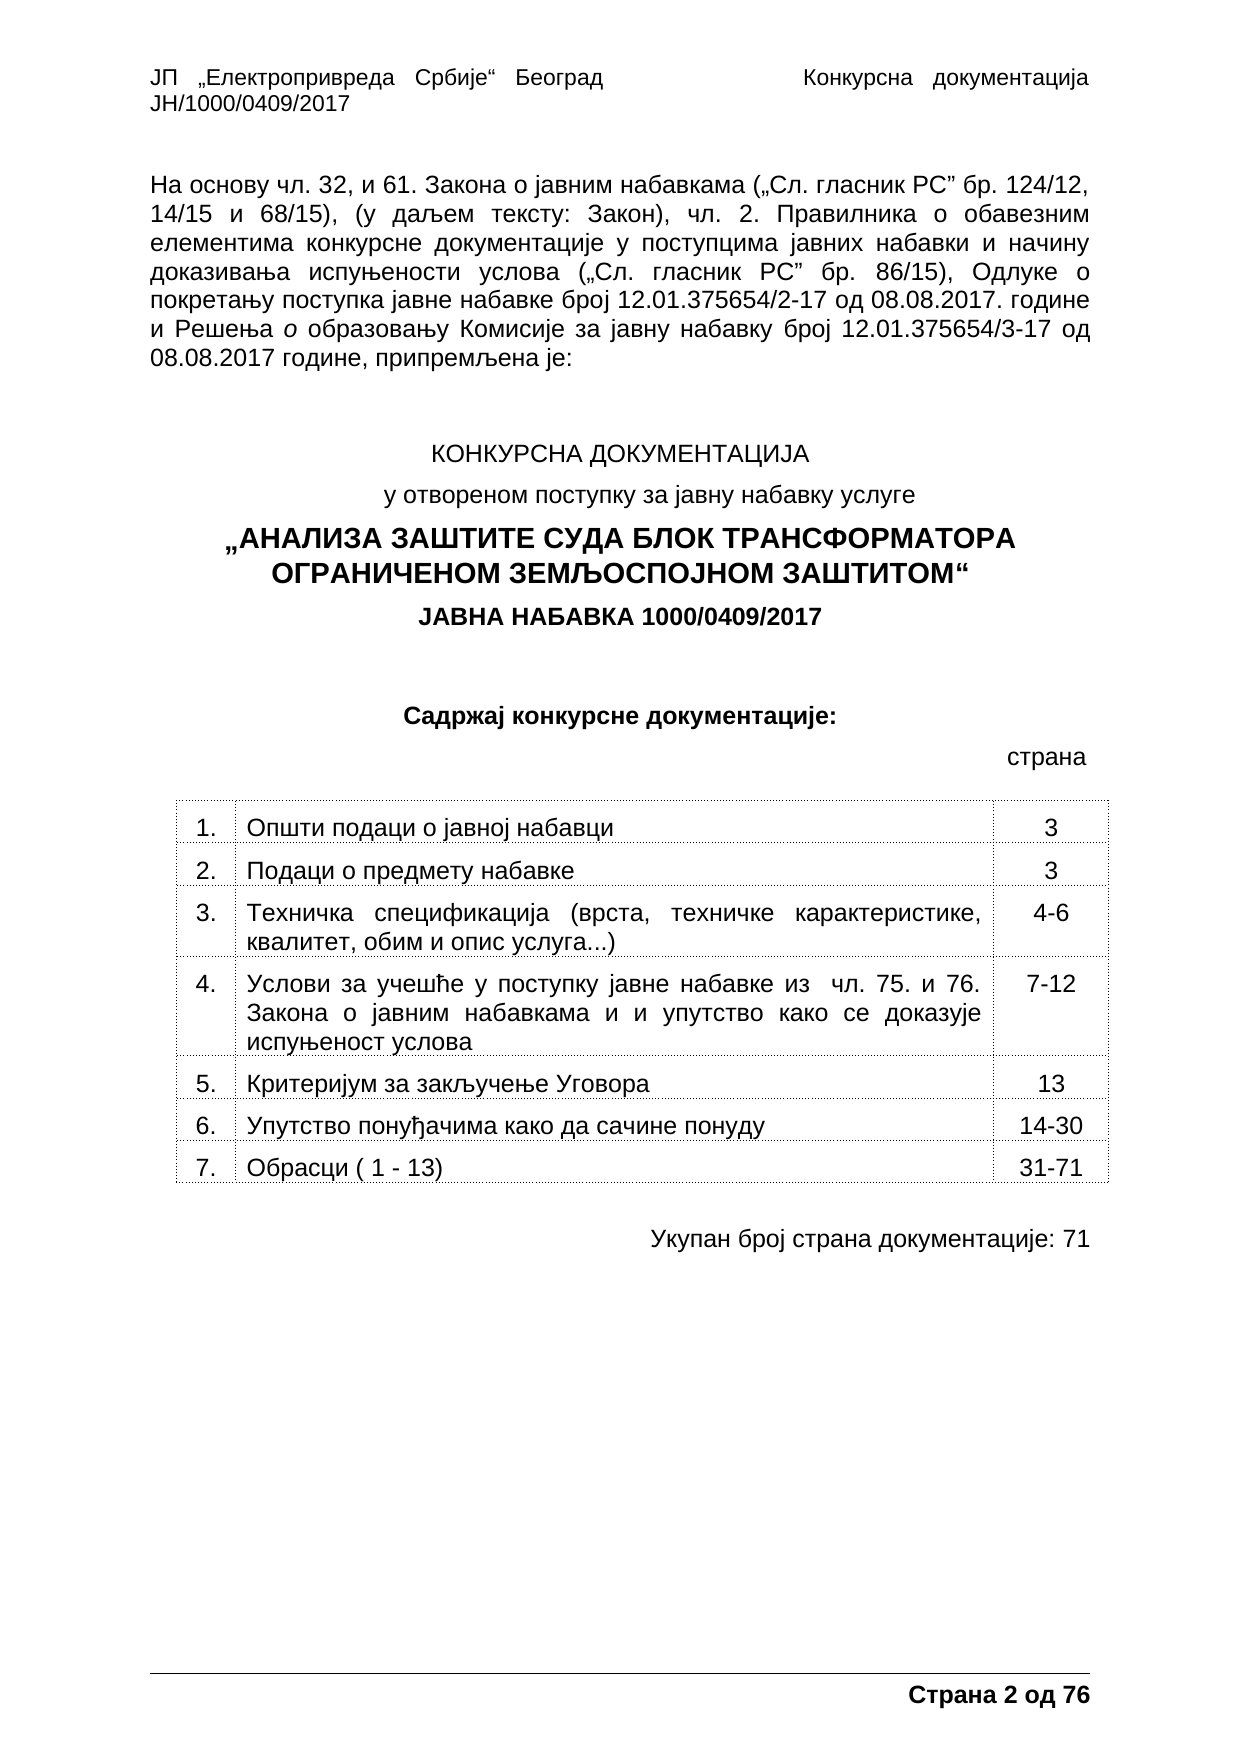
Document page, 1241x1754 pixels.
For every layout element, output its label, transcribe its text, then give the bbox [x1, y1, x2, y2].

table_cell 13 [994, 1055, 1109, 1098]
title страна [150, 742, 1090, 800]
table_cell Подаци о предмету набавке [235, 842, 994, 884]
table_cell 2. [177, 842, 235, 884]
table_cell 4-6 [994, 885, 1109, 956]
text ЈАВНА НАБАВКА 1000/0409/2017 [150, 602, 1090, 631]
table_cell 6. [177, 1098, 235, 1140]
text у отвореном поступку за јавну набавку услуге [209, 480, 1090, 509]
table_header 3 [994, 800, 1109, 842]
table_cell 3 [994, 842, 1109, 884]
table_cell Техничка спецификација (врста, техничке карактеристике, квалитет, обим и опис услуга...) [235, 885, 994, 956]
table_cell Критеријум за закључење Уговора [235, 1055, 994, 1098]
table_cell Обрасци ( 1 - 13) [235, 1140, 994, 1182]
table_cell 7-12 [994, 956, 1109, 1055]
table_header Општи подаци о јавној набавци [235, 800, 994, 842]
text КОНКУРСНА ДОКУМЕНТАЦИЈА [150, 439, 1090, 468]
text Укупан број страна документације: 71 [150, 1224, 1090, 1253]
text „АНАЛИЗА ЗАШТИТЕ СУДА БЛОК ТРАНСФОРМАТОРА ОГРАНИЧЕНОМ ЗЕМЉОСПОЈНОМ ЗАШТИТОМ“ [150, 522, 1090, 590]
table_cell 5. [177, 1055, 235, 1098]
table_header 1. [177, 800, 235, 842]
table_cell 14-30 [994, 1098, 1109, 1140]
table_cell 31-71 [994, 1140, 1109, 1182]
table_cell 7. [177, 1140, 235, 1182]
table_cell Упутство понуђачима како да сачине понуду [235, 1098, 994, 1140]
table_cell 4. [177, 956, 235, 1055]
title Садржај конкурсне документације: [150, 701, 1090, 730]
table_cell Услови за учешће у поступку јавне набавке из чл. 75. и 76. Закона о јавним набавкама и и упутство како се доказује испуњеност услова [235, 956, 994, 1055]
table_cell 3. [177, 885, 235, 956]
text На основу чл. 32, и 61. Закона о јавним набавкама („Сл. гласник РС” бр. 124/12, 14/15 и 68/15), (у даљем тексту: Закон), чл. 2. Правилника о обавезним елементима конкурсне документације у поступцима јавних набавки и начину доказивања испуњености услова („Сл. гласник РС” бр. 86/15), Одлуке о покретању поступка јавне набавке број 12.01.375654/2-17 од 08.08.2017. године и Решења о образовању Комисије за јавну набавку број 12.01.375654/3-17 од 08.08.2017 године, припремљена је: [150, 170, 1090, 371]
